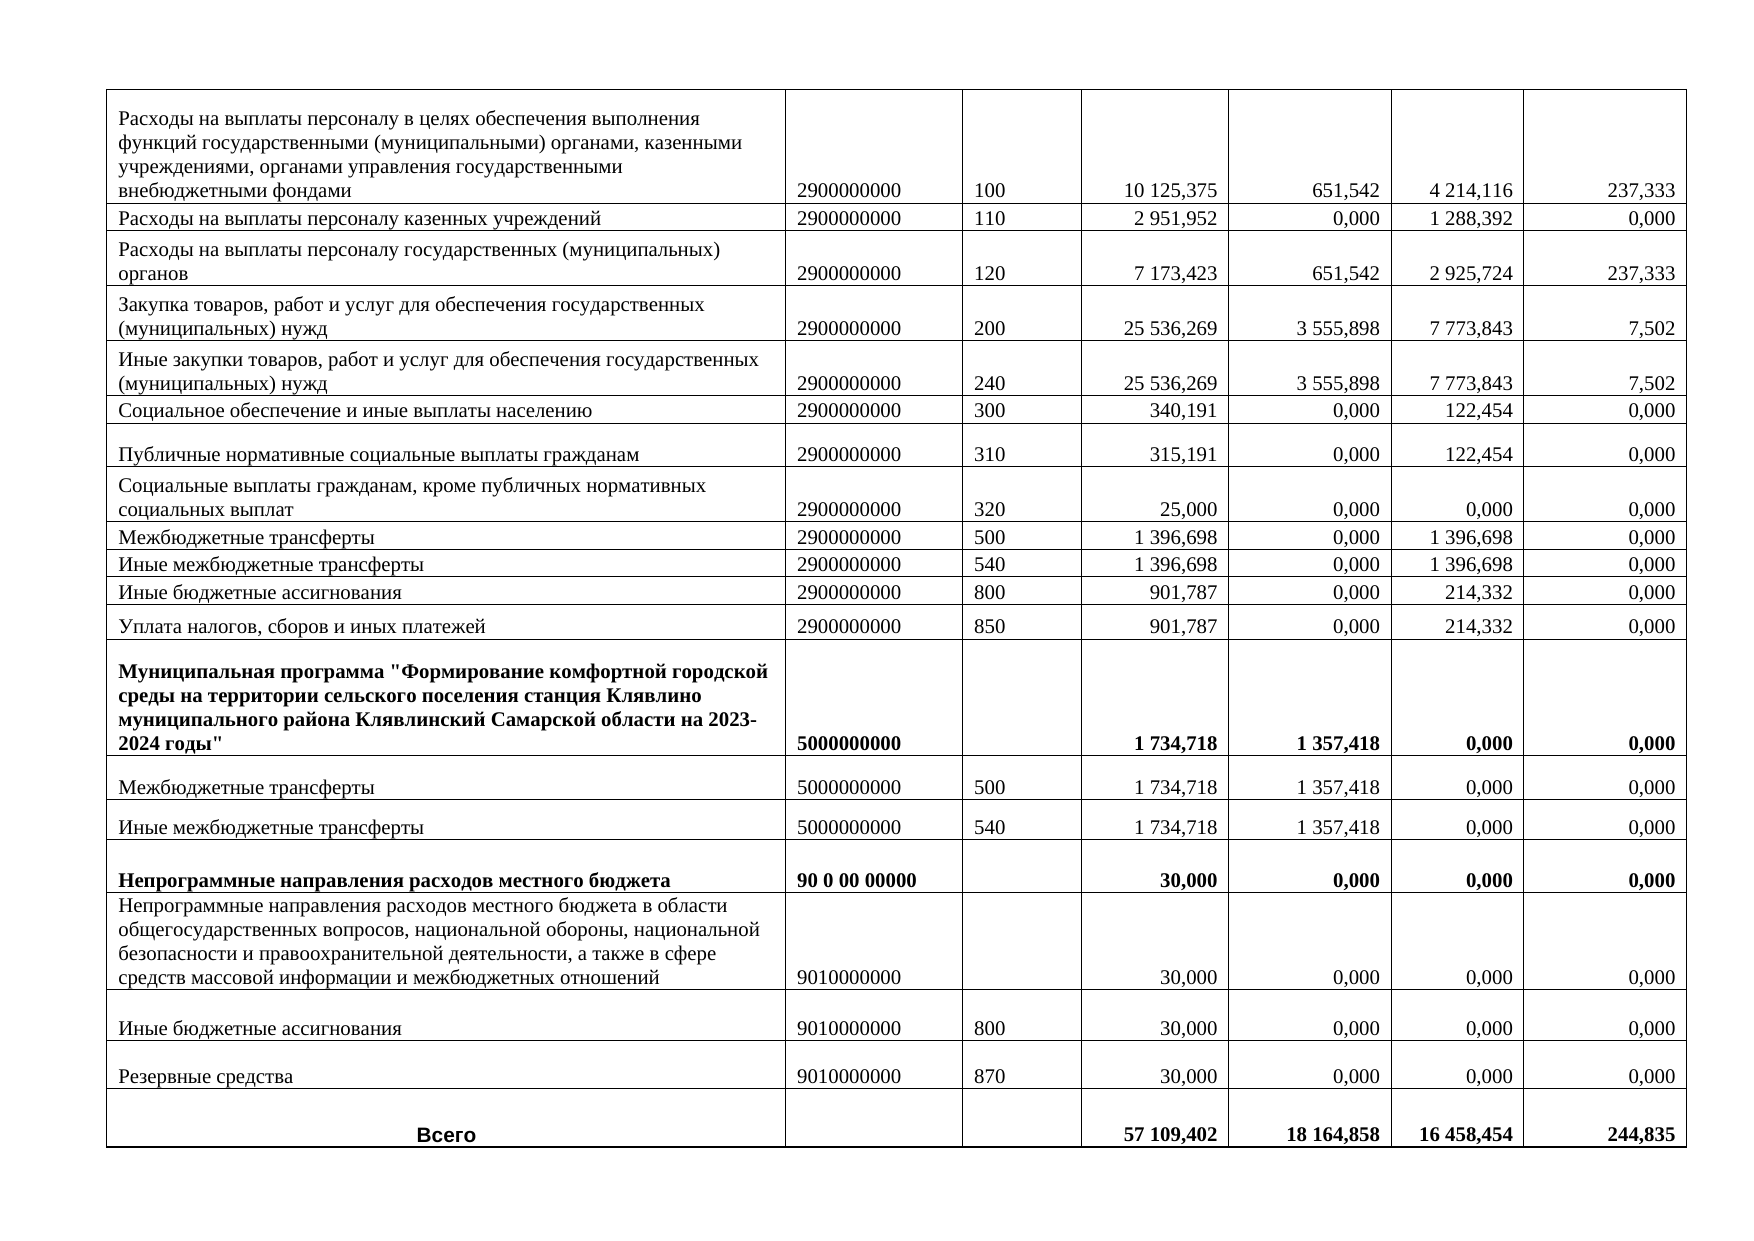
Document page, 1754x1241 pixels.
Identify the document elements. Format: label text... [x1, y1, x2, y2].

table_cell Иные межбюджетные трансферты [107, 550, 785, 576]
table_cell 0,000 [1229, 550, 1391, 576]
table_cell 0,000 [1229, 522, 1391, 549]
table_cell 0,000 [1524, 756, 1686, 799]
table_cell 651,542 [1229, 231, 1391, 285]
table_cell [963, 893, 1081, 989]
table_cell 0,000 [1229, 840, 1391, 892]
table_cell 0,000 [1392, 840, 1523, 892]
table_cell 870 [963, 1041, 1081, 1088]
table_cell 0,000 [1524, 640, 1686, 755]
table_cell 0,000 [1524, 550, 1686, 576]
table_cell 1 357,418 [1229, 640, 1391, 755]
table_cell 120 [963, 231, 1081, 285]
table_cell 0,000 [1524, 577, 1686, 604]
table_cell 0,000 [1524, 424, 1686, 466]
table_cell Уплата налогов, сборов и иных платежей [107, 605, 785, 638]
table_cell 1 357,418 [1229, 756, 1391, 799]
table_cell Межбюджетные трансферты [107, 756, 785, 799]
table_cell 800 [963, 990, 1081, 1040]
table_cell 340,191 [1082, 396, 1228, 422]
table_cell 0,000 [1392, 893, 1523, 989]
table_cell 310 [963, 424, 1081, 466]
table_cell 651,542 [1229, 90, 1391, 202]
table_cell Иные бюджетные ассигнования [107, 990, 785, 1040]
table_cell [963, 840, 1081, 892]
table_cell 7,502 [1524, 286, 1686, 340]
table_cell 1 396,698 [1082, 550, 1228, 576]
table_cell 0,000 [1524, 990, 1686, 1040]
table_cell 9010000000 [786, 893, 962, 989]
table_cell Социальное обеспечение и иные выплаты населению [107, 396, 785, 422]
table_cell 244,835 [1524, 1089, 1686, 1146]
table_cell 901,787 [1082, 577, 1228, 604]
table_cell 0,000 [1229, 467, 1391, 521]
table_cell Резервные средства [107, 1041, 785, 1088]
table_cell 57 109,402 [1082, 1089, 1228, 1146]
table_cell Межбюджетные трансферты [107, 522, 785, 549]
table_cell 4 214,116 [1392, 90, 1523, 202]
table_cell 30,000 [1082, 840, 1228, 892]
table_cell Иные бюджетные ассигнования [107, 577, 785, 604]
table_cell 214,332 [1392, 605, 1523, 638]
table_cell 5000000000 [786, 756, 962, 799]
table_cell Иные межбюджетные трансферты [107, 800, 785, 839]
table_cell 100 [963, 90, 1081, 202]
table_cell 9010000000 [786, 990, 962, 1040]
table_cell 25 536,269 [1082, 286, 1228, 340]
table_cell 0,000 [1524, 800, 1686, 839]
table_cell 2900000000 [786, 204, 962, 230]
table_cell 1 396,698 [1392, 522, 1523, 549]
table_cell 0,000 [1229, 396, 1391, 422]
table_cell Расходы на выплаты персоналу казенных учреждений [107, 204, 785, 230]
table_cell 0,000 [1392, 990, 1523, 1040]
table_cell 1 734,718 [1082, 756, 1228, 799]
table_cell 0,000 [1229, 990, 1391, 1040]
table_cell 500 [963, 522, 1081, 549]
table_cell 0,000 [1524, 467, 1686, 521]
table_cell 9010000000 [786, 1041, 962, 1088]
table_cell 0,000 [1229, 577, 1391, 604]
table_cell 5000000000 [786, 800, 962, 839]
table_cell 1 357,418 [1229, 800, 1391, 839]
table_cell 540 [963, 800, 1081, 839]
table_cell 0,000 [1524, 605, 1686, 638]
table_cell [963, 640, 1081, 755]
table_cell 0,000 [1229, 204, 1391, 230]
table_cell 214,332 [1392, 577, 1523, 604]
table_cell 315,191 [1082, 424, 1228, 466]
table_cell 0,000 [1392, 1041, 1523, 1088]
table_cell 30,000 [1082, 990, 1228, 1040]
table_cell 540 [963, 550, 1081, 576]
table_cell Муниципальная программа "Формирование комфортной городской среды на территории сельского поселения станция Клявлино муниципального района Клявлинский Самарской области на 2023-2024 годы" [107, 640, 785, 755]
table_cell 2900000000 [786, 90, 962, 202]
table_cell 0,000 [1229, 1041, 1391, 1088]
table_cell 10 125,375 [1082, 90, 1228, 202]
table_cell 1 396,698 [1082, 522, 1228, 549]
table_cell 0,000 [1524, 1041, 1686, 1088]
table_cell 0,000 [1392, 640, 1523, 755]
table_cell Социальные выплаты гражданам, кроме публичных нормативных социальных выплат [107, 467, 785, 521]
table_cell 90 0 00 00000 [786, 840, 962, 892]
table_cell 0,000 [1524, 840, 1686, 892]
table_cell 2900000000 [786, 341, 962, 395]
table_cell 30,000 [1082, 893, 1228, 989]
table_cell Иные закупки товаров, работ и услуг для обеспечения государственных (муниципальных) нужд [107, 341, 785, 395]
table_cell Непрограммные направления расходов местного бюджета [107, 840, 785, 892]
table_cell 2 925,724 [1392, 231, 1523, 285]
table_cell 7 773,843 [1392, 341, 1523, 395]
table_cell 2900000000 [786, 396, 962, 422]
table_cell 0,000 [1229, 424, 1391, 466]
table_cell 2900000000 [786, 467, 962, 521]
table_cell 800 [963, 577, 1081, 604]
table_cell 7,502 [1524, 341, 1686, 395]
table_cell 0,000 [1524, 893, 1686, 989]
table_cell 1 396,698 [1392, 550, 1523, 576]
table_cell 2900000000 [786, 231, 962, 285]
table_cell 1 734,718 [1082, 640, 1228, 755]
table_cell 850 [963, 605, 1081, 638]
table_cell Расходы на выплаты персоналу государственных (муниципальных) органов [107, 231, 785, 285]
table_cell 2900000000 [786, 605, 962, 638]
table_cell [786, 1089, 962, 1146]
table_cell 0,000 [1229, 893, 1391, 989]
table_cell 110 [963, 204, 1081, 230]
table_cell 0,000 [1392, 800, 1523, 839]
table_cell 300 [963, 396, 1081, 422]
table_cell Публичные нормативные социальные выплаты гражданам [107, 424, 785, 466]
table_cell 320 [963, 467, 1081, 521]
table_cell 1 734,718 [1082, 800, 1228, 839]
table_cell 2900000000 [786, 577, 962, 604]
table_cell 122,454 [1392, 396, 1523, 422]
table_cell 18 164,858 [1229, 1089, 1391, 1146]
table_cell Закупка товаров, работ и услуг для обеспечения государственных (муниципальных) нужд [107, 286, 785, 340]
table_cell 122,454 [1392, 424, 1523, 466]
table_cell 1 288,392 [1392, 204, 1523, 230]
table_cell 901,787 [1082, 605, 1228, 638]
table_cell Непрограммные направления расходов местного бюджета в области общегосударственных вопросов, национальной обороны, национальной безопасности и правоохранительной деятельности, а также в сфере средств массовой информации и межбюджетных отношений [107, 893, 785, 989]
table_cell 2900000000 [786, 424, 962, 466]
table_cell 7 773,843 [1392, 286, 1523, 340]
table_cell 25 536,269 [1082, 341, 1228, 395]
table_cell 200 [963, 286, 1081, 340]
table_cell 2900000000 [786, 522, 962, 549]
table_cell 0,000 [1229, 605, 1391, 638]
table_cell 3 555,898 [1229, 341, 1391, 395]
table_cell 240 [963, 341, 1081, 395]
table_cell 237,333 [1524, 90, 1686, 202]
table_cell Всего [107, 1089, 785, 1146]
table_cell 7 173,423 [1082, 231, 1228, 285]
table_cell Расходы на выплаты персоналу в целях обеспечения выполнения функций государственными (муниципальными) органами, казенными учреждениями, органами управления государственными внебюджетными фондами [107, 90, 785, 202]
table_cell 5000000000 [786, 640, 962, 755]
table_cell 0,000 [1524, 522, 1686, 549]
table_cell 0,000 [1392, 467, 1523, 521]
table_cell 237,333 [1524, 231, 1686, 285]
table_cell 30,000 [1082, 1041, 1228, 1088]
table_cell 25,000 [1082, 467, 1228, 521]
table_cell 2900000000 [786, 550, 962, 576]
table_cell 500 [963, 756, 1081, 799]
table_cell [963, 1089, 1081, 1146]
table_cell 16 458,454 [1392, 1089, 1523, 1146]
table_cell 2 951,952 [1082, 204, 1228, 230]
table_cell 0,000 [1392, 756, 1523, 799]
table_cell 0,000 [1524, 204, 1686, 230]
table_cell 0,000 [1524, 396, 1686, 422]
table_cell 2900000000 [786, 286, 962, 340]
table_cell 3 555,898 [1229, 286, 1391, 340]
